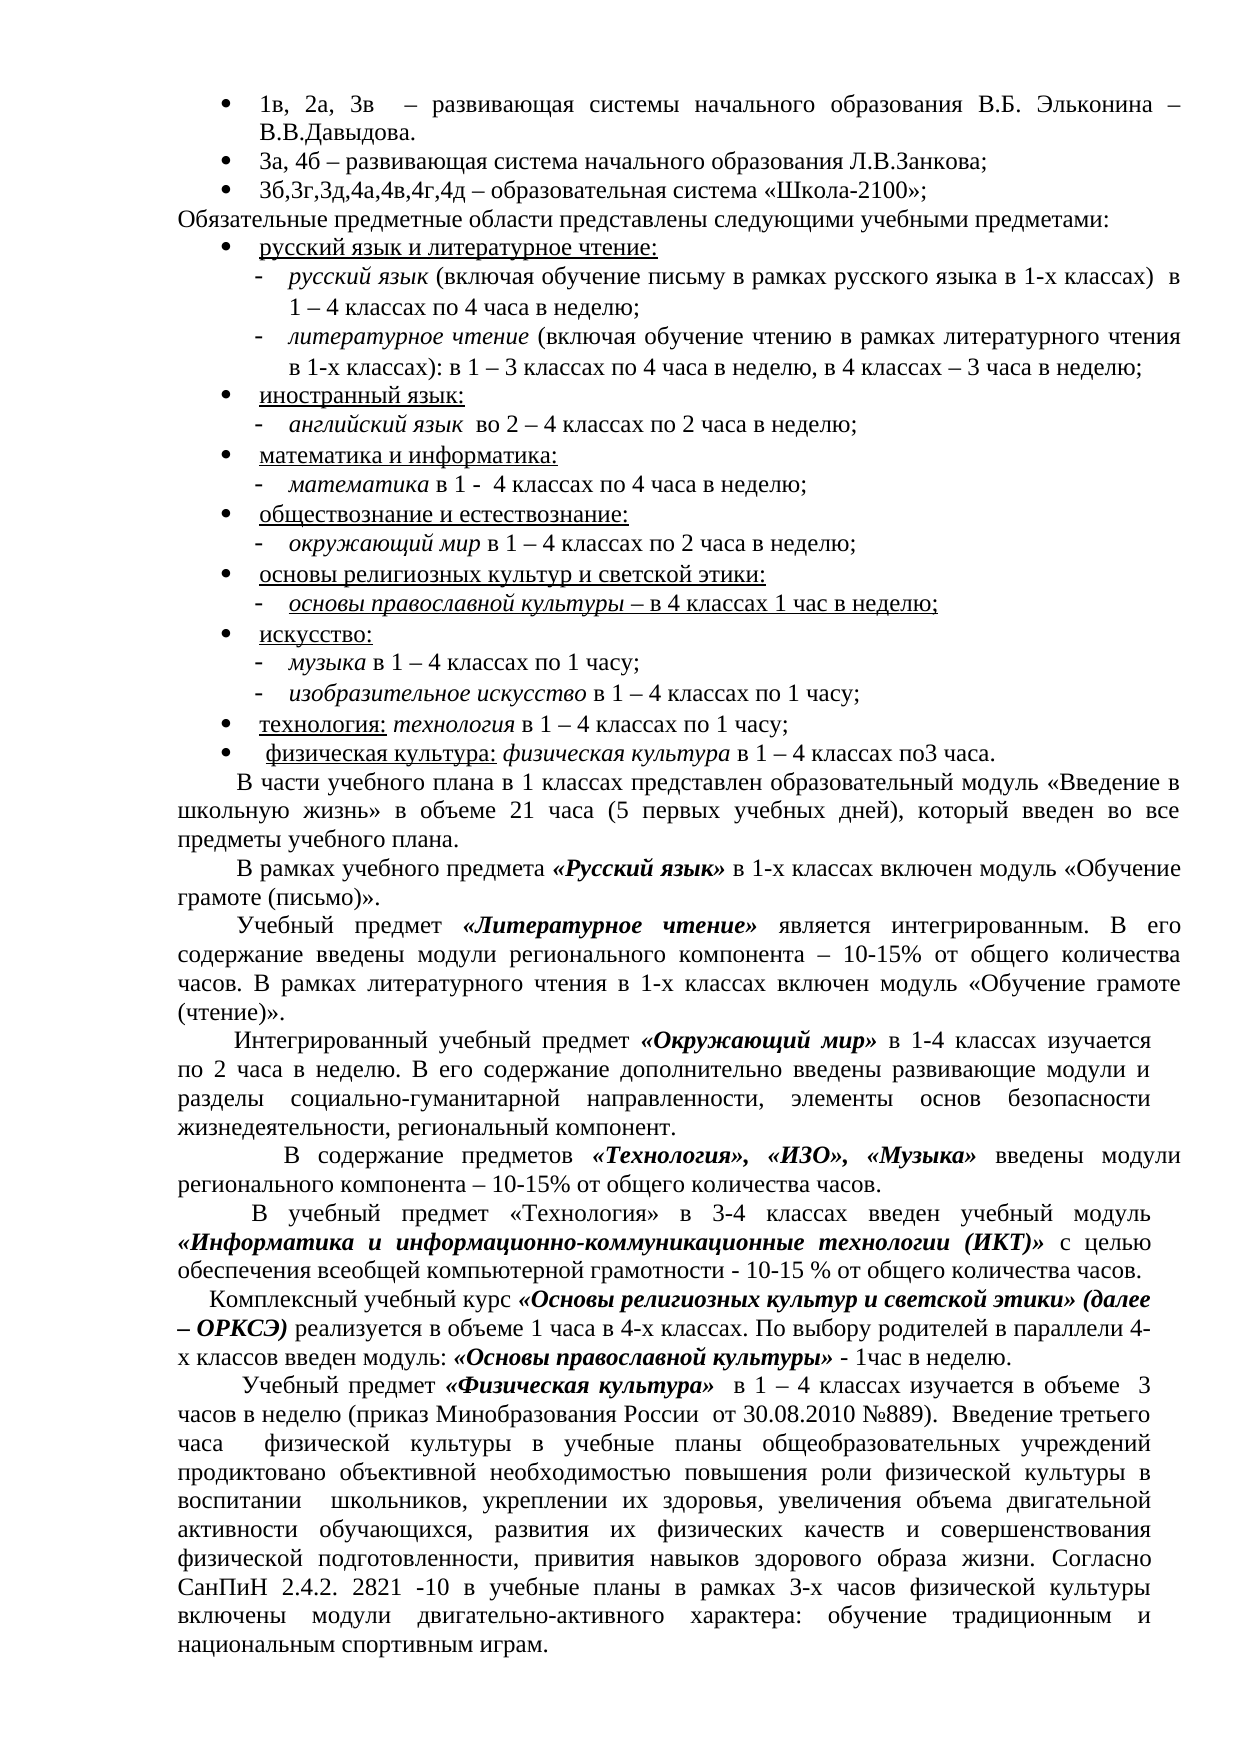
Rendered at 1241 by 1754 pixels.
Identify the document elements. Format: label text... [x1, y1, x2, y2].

list основы религиозных культур и светской этики: [222, 559, 1181, 588]
list русский язык (включая обучение письму в рамках русского языка в 1-х классах) в 1 – 4 классах по 4 часа в неделю; [251, 261, 1181, 321]
list русский язык и литературное чтение: [222, 232, 1181, 261]
list 3а, 4б – развивающая система начального образования Л.В.Занкова; [222, 146, 1181, 175]
list обществознание и естествознание: [222, 499, 1181, 528]
list иностранный язык: [222, 380, 1181, 409]
text В учебный предмет «Технология» в 3-4 классах введен учебный модуль «Информатика и информационно-коммуникационные технологии (ИКТ)» с целью обеспечения всеобщей компьютерной грамотности - 10-15 % от общего количества часов. [177, 1198, 1152, 1284]
list 1в, 2а, 3в – развивающая системы начального образования В.Б. Эльконина – В.В.Давыдова. [222, 89, 1181, 146]
text В рамках учебного предмета «Русский язык» в 1-х классах включен модуль «Обучение грамоте (письмо)». [177, 853, 1181, 910]
list окружающий мир в 1 – 4 классах по 2 часа в неделю; [251, 528, 1181, 559]
text Учебный предмет «Литературное чтение» является интегрированным. В его содержание введены модули регионального компонента – 10-15% от общего количества часов. В рамках литературного чтения в 1-х классах включен модуль «Обучение грамоте (чтение)». [177, 910, 1181, 1025]
list технология: технология в 1 – 4 классах по 1 часу; [222, 709, 1181, 738]
list литературное чтение (включая обучение чтению в рамках литературного чтения в 1-х классах): в 1 – 3 классах по 4 часа в неделю, в 4 классах – 3 часа в неделю; [251, 321, 1181, 380]
list физическая культура: физическая культура в 1 – 4 классах по3 часа. [222, 738, 1181, 767]
list основы православной культуры – в 4 классах 1 час в неделю; [251, 588, 1181, 619]
text Учебный предмет «Физическая культура» в 1 – 4 классах изучается в объеме 3 часов в неделю (приказ Минобразования России от 30.08.2010 №889). Введение третьего часа физической культуры в учебные планы общеобразовательных учреждений продиктовано объективной необходимостью повышения роли физической культуры в воспитании школьников, укреплении их здоровья, увеличения объема двигательной активности обучающихся, развития их физических качеств и совершенствования физической подготовленности, привития навыков здорового образа жизни. Согласно СанПиН 2.4.2. 2821 -10 в учебные планы в рамках 3-х часов физической культуры включены модули двигательно-активного характера: обучение традиционным и национальным спортивным играм. [177, 1370, 1152, 1658]
text Интегрированный учебный предмет «Окружающий мир» в 1-4 классах изучается по 2 часа в неделю. В его содержание дополнительно введены развивающие модули и разделы социально-гуманитарной направленности, элементы основ безопасности жизнедеятельности, региональный компонент. [177, 1025, 1152, 1140]
list музыка в 1 – 4 классах по 1 часу; [251, 647, 1181, 678]
list 3б,3г,3д,4а,4в,4г,4д – образовательная система «Школа-2100»; [222, 175, 1181, 204]
text В части учебного плана в 1 классах представлен образовательный модуль «Введение в школьную жизнь» в объеме 21 часа (5 первых учебных дней), который введен во все предметы учебного плана. [177, 767, 1181, 853]
list изобразительное искусство в 1 – 4 классах по 1 часу; [251, 678, 1181, 709]
list математика и информатика: [222, 440, 1181, 469]
list английский язык во 2 – 4 классах по 2 часа в неделю; [251, 409, 1181, 440]
text Комплексный учебный курс «Основы религиозных культур и светской этики» (далее – ОРКСЭ) реализуется в объеме 1 часа в 4-х классах. По выбору родителей в параллели 4-х классов введен модуль: «Основы православной культуры» - 1час в неделю. [177, 1284, 1152, 1370]
list искусство: [222, 619, 1181, 647]
text В содержание предметов «Технология», «ИЗО», «Музыка» введены модули регионального компонента – 10-15% от общего количества часов. [177, 1140, 1181, 1198]
list математика в 1 - 4 классах по 4 часа в неделю; [251, 469, 1181, 499]
text Обязательные предметные области представлены следующими учебными предметами: [177, 204, 1181, 232]
